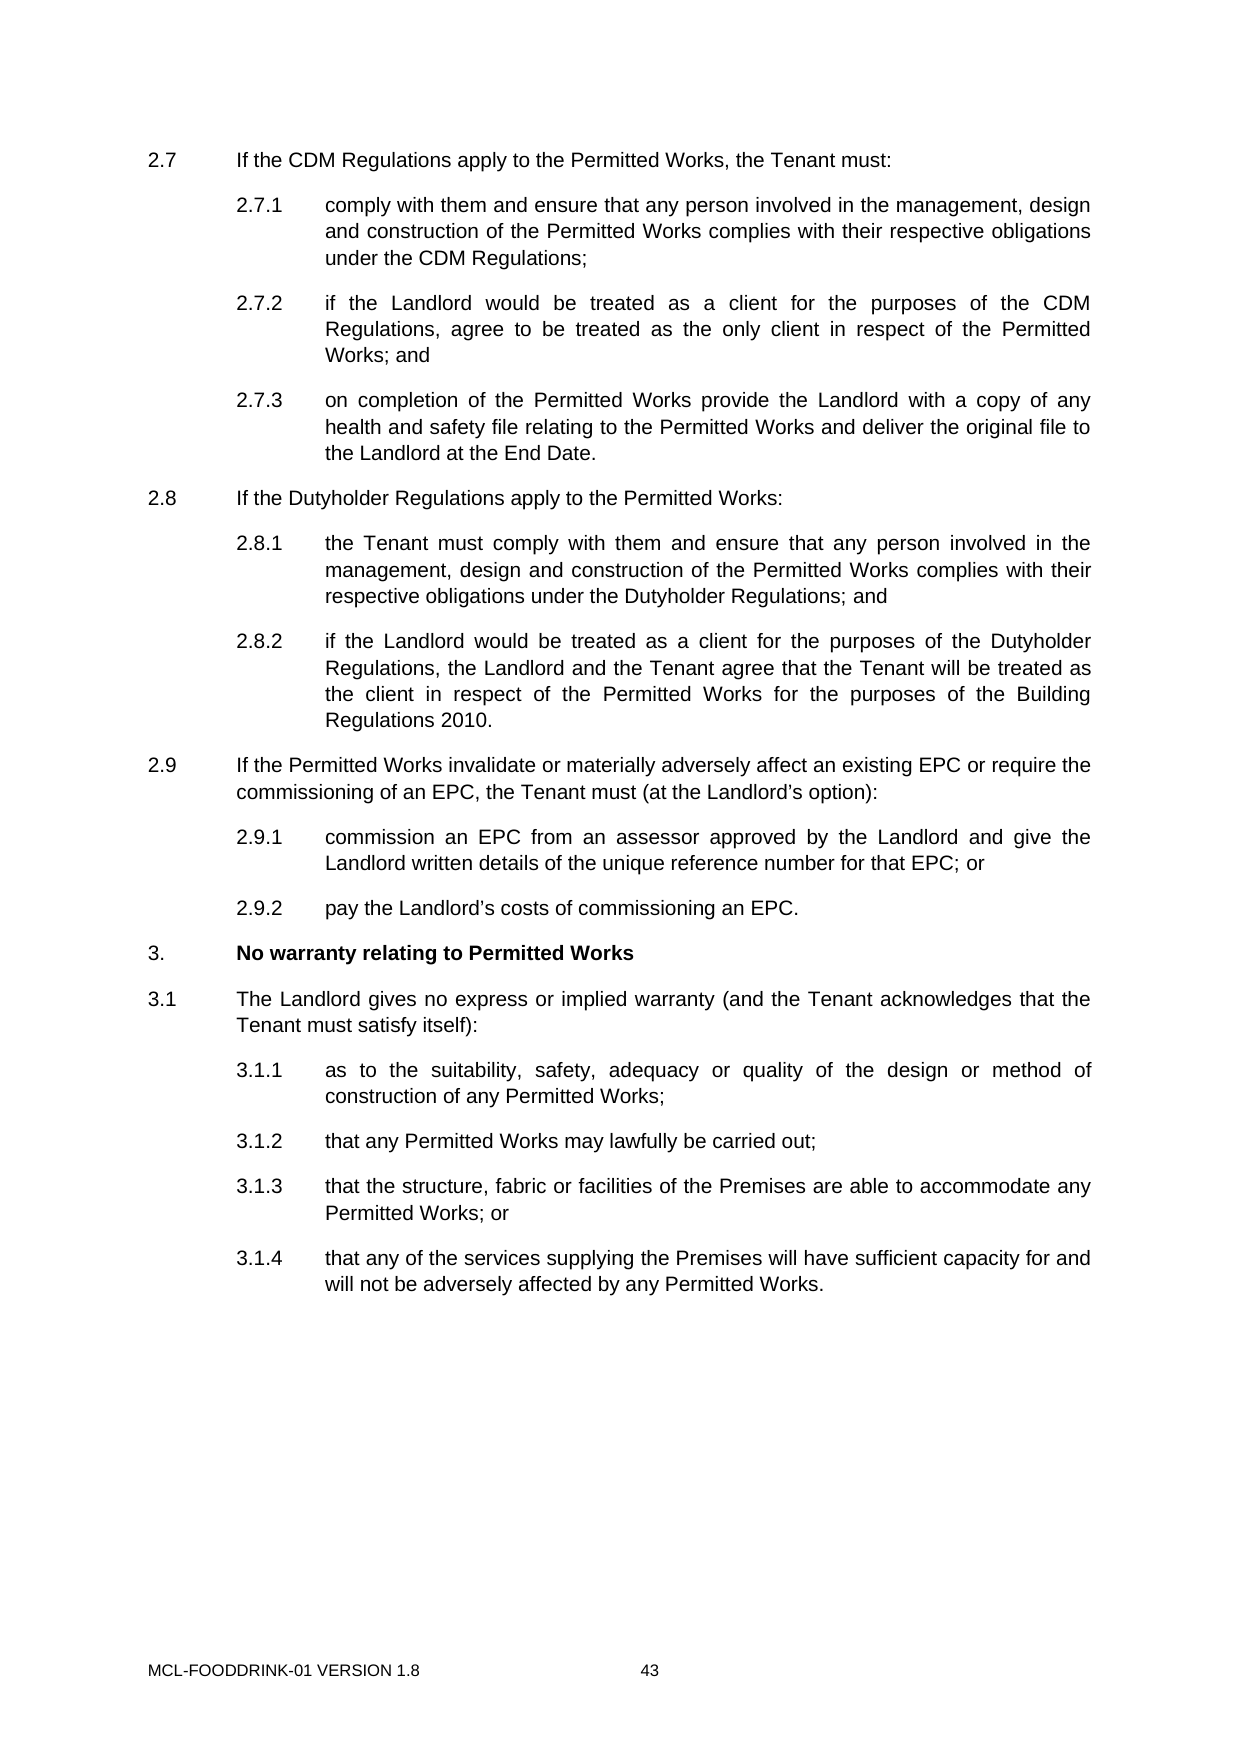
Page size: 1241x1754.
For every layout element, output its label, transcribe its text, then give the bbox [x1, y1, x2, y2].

text If the Permitted Works invalidate or materially adversely affect an existing EPC or require the commissioning of an EPC, the Tenant must (at the Landlord’s option): [148, 753, 1093, 803]
text that any of the services supplying the Premises will have sufficient capacity for and will not be adversely affected by any Permitted Works. [236, 1246, 1093, 1296]
text If the CDM Regulations apply to the Permitted Works, the Tenant must: [148, 148, 1093, 172]
text the Tenant must comply with them and ensure that any person involved in the management, design and construction of the Permitted Works complies with their respective obligations under the Dutyholder Regulations; and [236, 531, 1093, 608]
text if the Landlord would be treated as a client for the purposes of the Dutyholder Regulations, the Landlord and the Tenant agree that the Tenant will be treated as the client in respect of the Permitted Works for the purposes of the Building Regulations 2010. [236, 629, 1093, 732]
text No warranty relating to Permitted Works [148, 941, 1093, 965]
text that any Permitted Works may lawfully be carried out; [236, 1129, 1093, 1153]
text comply with them and ensure that any person involved in the management, design and construction of the Permitted Works complies with their respective obligations under the CDM Regulations; [236, 193, 1093, 269]
text commission an EPC from an assessor approved by the Landlord and give the Landlord written details of the unique reference number for that EPC; or [236, 825, 1093, 875]
text as to the suitability, safety, adequacy or quality of the design or method of construction of any Permitted Works; [236, 1058, 1093, 1108]
text that the structure, fabric or facilities of the Premises are able to accommodate any Permitted Works; or [236, 1174, 1093, 1225]
text on completion of the Permitted Works provide the Landlord with a copy of any health and safety file relating to the Permitted Works and deliver the original file to the Landlord at the End Date. [236, 388, 1093, 465]
text pay the Landlord’s costs of commissioning an EPC. [236, 896, 1093, 920]
text If the Dutyholder Regulations apply to the Permitted Works: [148, 486, 1093, 510]
text if the Landlord would be treated as a client for the purposes of the CDM Regulations, agree to be treated as the only client in respect of the Permitted Works; and [236, 291, 1093, 367]
text The Landlord gives no express or implied warranty (and the Tenant acknowledges that the Tenant must satisfy itself): [148, 986, 1093, 1037]
